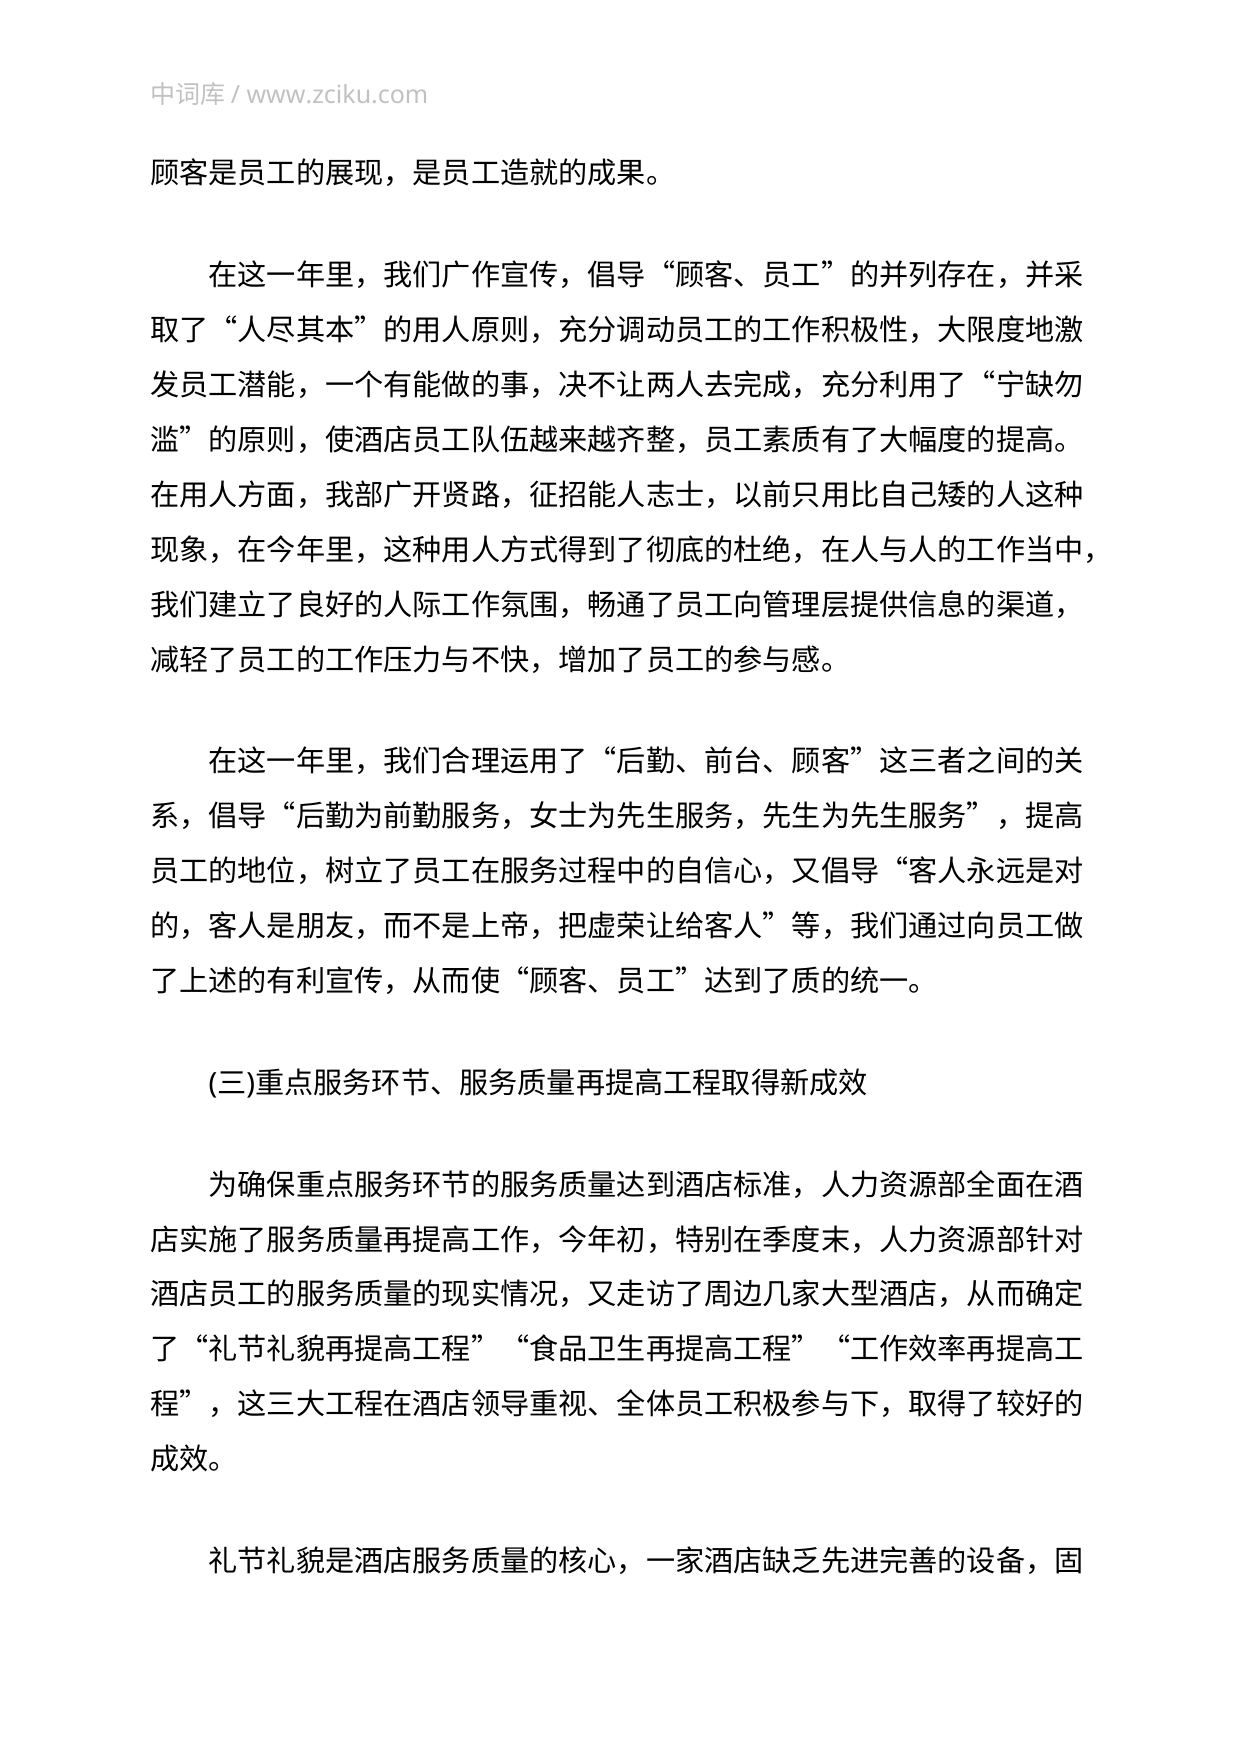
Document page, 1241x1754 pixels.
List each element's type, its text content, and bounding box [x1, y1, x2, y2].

text 在这一年里，我们合理运用了“后勤、前台、顾客”这三者之间的关系，倡导“后勤为前勤服务，女士为先生服务，先生为先生服务”，提高员工的地位，树立了员工在服务过程中的自信心，又倡导“客人永远是对的，客人是朋友，而不是上帝，把虚荣让给客人”等，我们通过向员工做了上述的有利宣传，从而使“顾客、员工”达到了质的统一。 [150, 738, 1090, 1000]
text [150, 150, 1090, 192]
text 为确保重点服务环节的服务质量达到酒店标准，人力资源部全面在酒店实施了服务质量再提高工作，今年初，特别在季度末，人力资源部针对酒店员工的服务质量的现实情况，又走访了周边几家大型酒店，从而确定了“礼节礼貌再提高工程”“食品卫生再提高工程”“工作效率再提高工程”，这三大工程在酒店领导重视、全体员工积极参与下，取得了较好的成效。 [150, 1161, 1090, 1478]
text (三)重点服务环节、服务质量再提高工程取得新成效 [150, 1059, 1090, 1102]
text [150, 1537, 1090, 1580]
text 在这一年里，我们广作宣传，倡导“顾客、员工”的并列存在，并采取了“人尽其本”的用人原则，充分调动员工的工作积极性，大限度地激发员工潜能，一个有能做的事，决不让两人去完成，充分利用了“宁缺勿滥”的原则，使酒店员工队伍越来越齐整，员工素质有了大幅度的提高。在用人方面，我部广开贤路，征招能人志士，以前只用比自己矮的人这种现象，在今年里，这种用人方式得到了彻底的杜绝，在人与人的工作当中，我们建立了良好的人际工作氛围，畅通了员工向管理层提供信息的渠道，减轻了员工的工作压力与不快，增加了员工的参与感。 [150, 252, 1090, 678]
